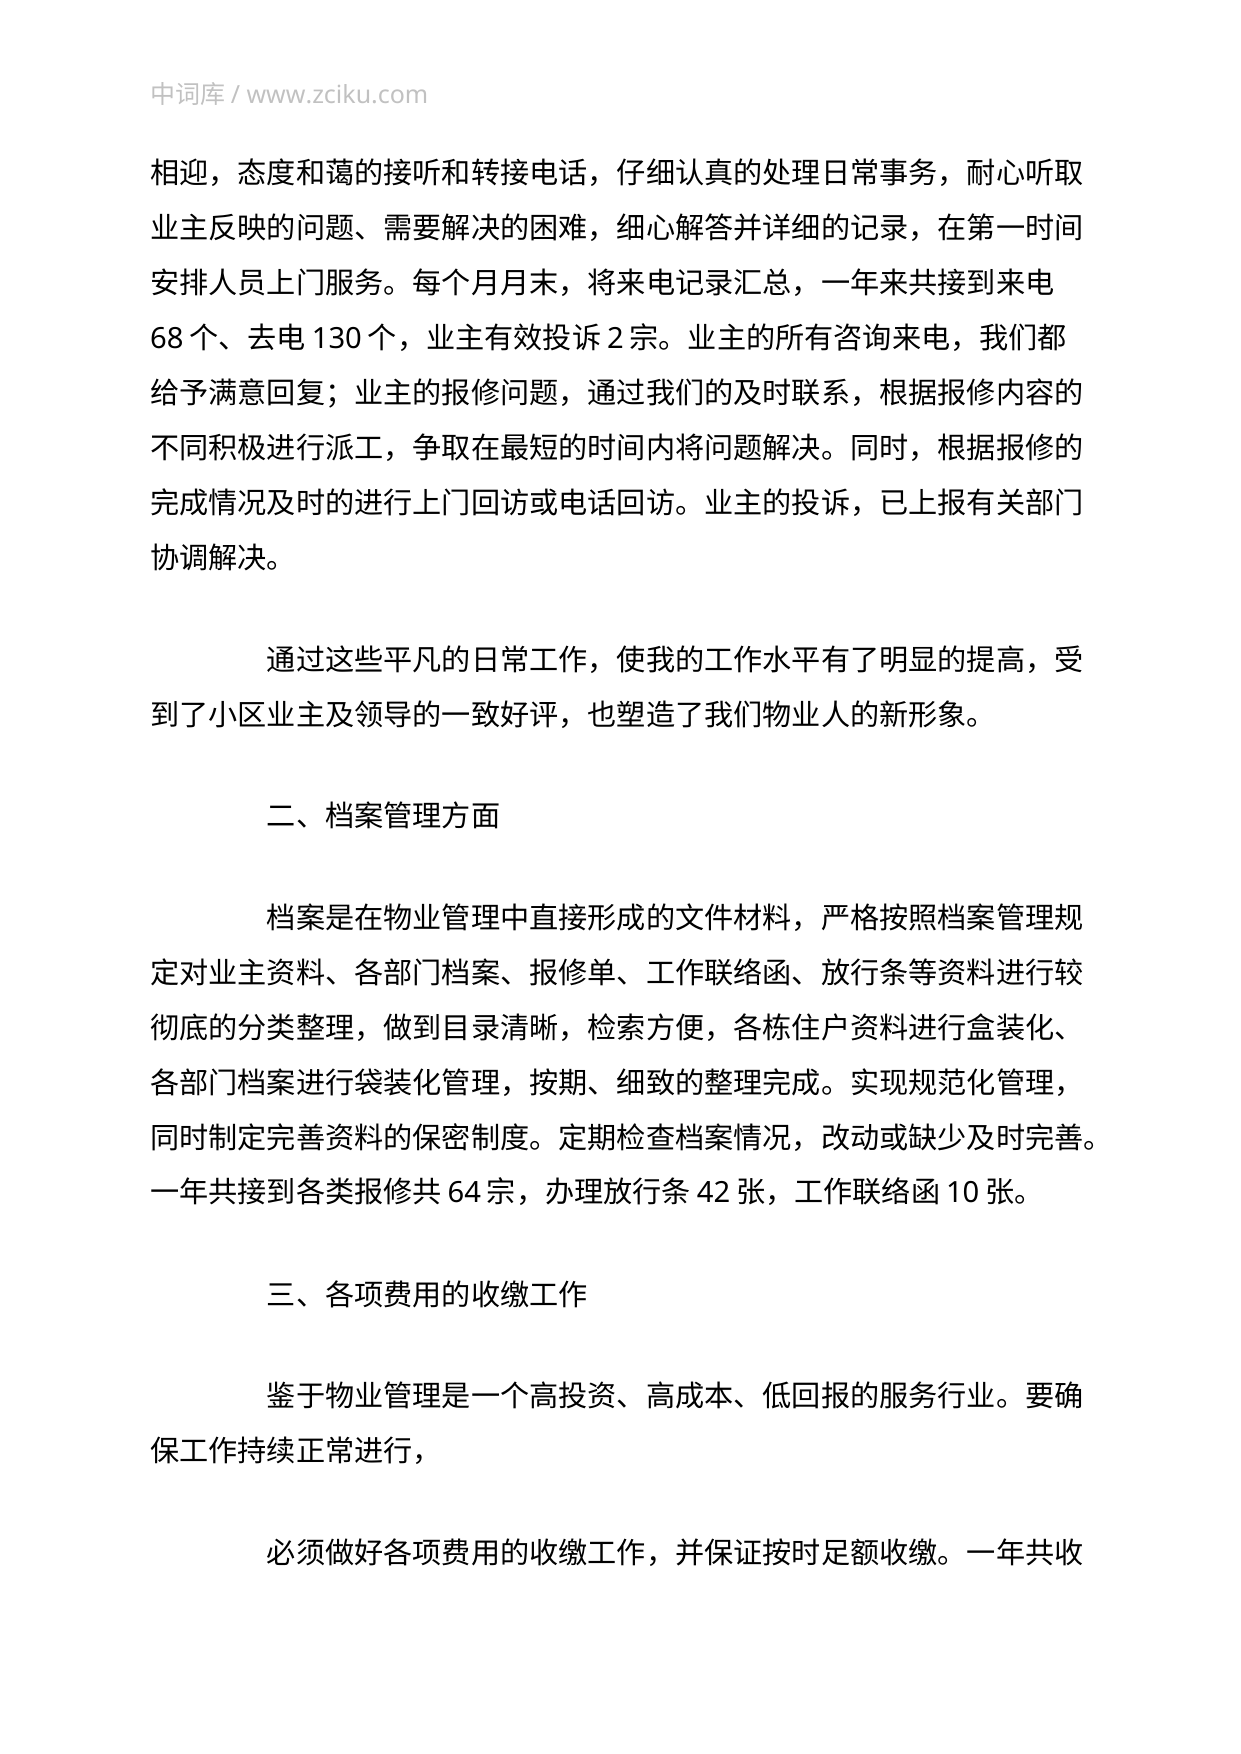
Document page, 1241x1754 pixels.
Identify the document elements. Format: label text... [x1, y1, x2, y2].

text 三、各项费用的收缴工作 [150, 1271, 1090, 1313]
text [150, 1529, 1090, 1572]
text 鉴于物业管理是一个高投资、高成本、低回报的服务行业。要确保工作持续正常进行， [150, 1373, 1090, 1470]
text 通过这些平凡的日常工作，使我的工作水平有了明显的提高，受到了小区业主及领导的一致好评，也塑造了我们物业人的新形象。 [150, 636, 1090, 733]
text 档案是在物业管理中直接形成的文件材料，严格按照档案管理规定对业主资料、各部门档案、报修单、工作联络函、放行条等资料进行较彻底的分类整理，做到目录清晰，检索方便，各栋住户资料进行盒装化、各部门档案进行袋装化管理，按期、细致的整理完成。实现规范化管理，同时制定完善资料的保密制度。定期检查档案情况，改动或缺少及时完善。一年共接到各类报修共64宗，办理放行条42张，工作联络函10张。 [150, 894, 1090, 1211]
text 二、档案管理方面 [150, 793, 1090, 835]
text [150, 150, 1090, 577]
